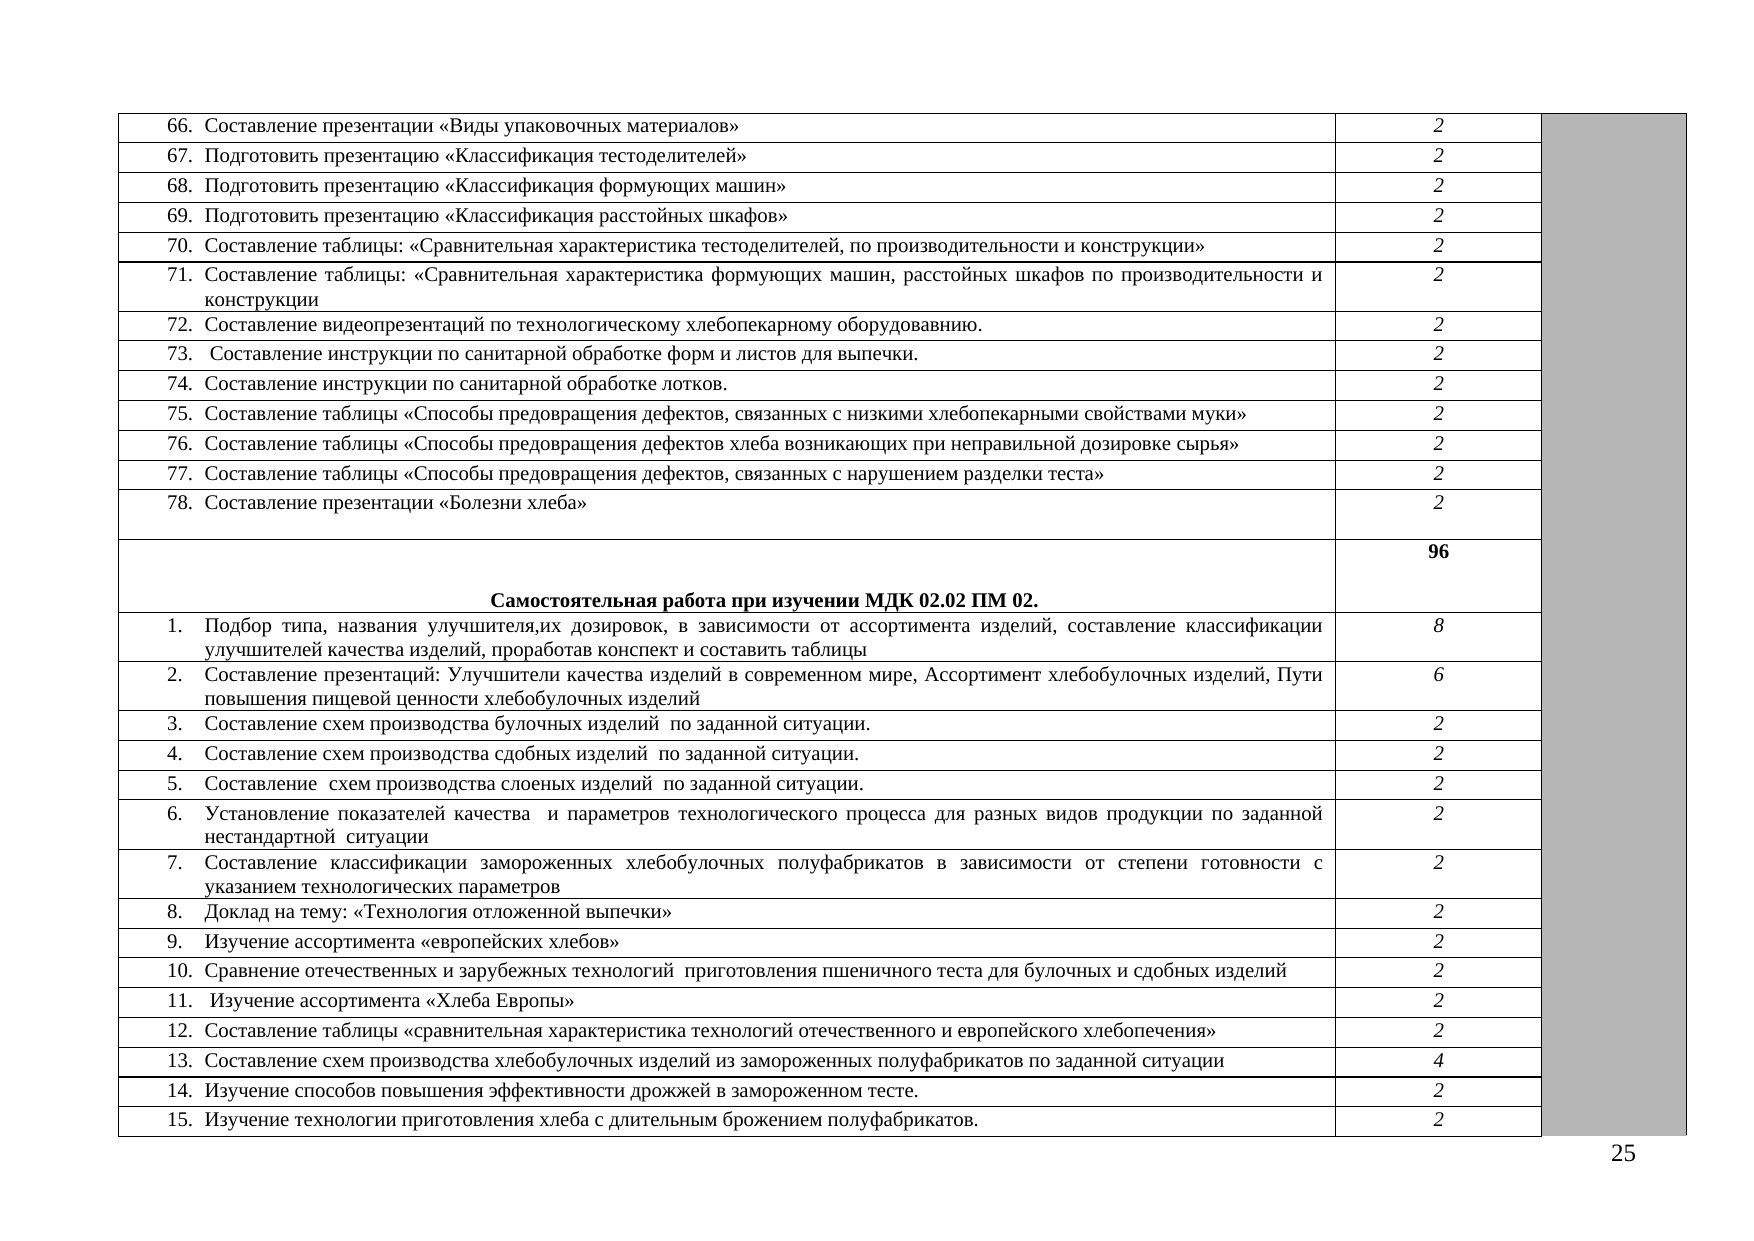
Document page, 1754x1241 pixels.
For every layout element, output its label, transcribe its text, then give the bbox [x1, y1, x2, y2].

table_cell Подготовить презентацию «Классификация тестоделителей» [119, 143, 1335, 172]
table_cell 2 [1336, 929, 1541, 957]
table_cell Составление видеопрезентаций по технологическому хлебопекарному оборудовавнию. [119, 312, 1335, 340]
table_cell 2 [1336, 741, 1541, 769]
table_cell 2 [1336, 431, 1541, 459]
table_cell 2 [1336, 203, 1541, 232]
table_cell 2 [1336, 263, 1541, 311]
table_cell 2 [1336, 173, 1541, 202]
table_cell 2 [1336, 899, 1541, 927]
table_cell Установление показателей качества и параметров технологического процесса для разных видов продукции по заданной нестандартной ситуации [119, 800, 1335, 848]
table_cell Составление презентации «Виды упаковочных материалов» [119, 114, 1335, 142]
table_cell Сравнение отечественных и зарубежных технологий приготовления пшеничного теста для булочных и сдобных изделий [119, 958, 1335, 987]
table_cell 2 [1336, 490, 1541, 538]
table_cell Изучение ассортимента «Хлеба Европы» [119, 988, 1335, 1017]
table_cell Самостоятельная работа при изучении МДК 02.02 ПМ 02. [119, 540, 1335, 612]
table_cell 2 [1336, 711, 1541, 740]
table_cell Составление презентации «Болезни хлеба» [119, 490, 1335, 538]
table_cell Составление презентаций: Улучшители качества изделий в современном мире, Ассортимент хлебобулочных изделий, Пути повышения пищевой ценности хлебобулочных изделий [700, 662, 1335, 710]
table_cell 96 [1336, 540, 1541, 612]
table_cell Изучение ассортимента «европейских хлебов» [119, 929, 1335, 957]
table_cell 2 [1336, 312, 1541, 340]
table_cell Составление таблицы: «Сравнительная характеристика формующих машин, расстойных шкафов по производительности и конструкции [119, 263, 1335, 311]
table_cell Изучение технологии приготовления хлеба с длительным брожением полуфабрикатов. [119, 1107, 1335, 1136]
table_cell 4 [1336, 1048, 1541, 1076]
table_cell 8 [1336, 613, 1541, 661]
table_cell 2 [1336, 401, 1541, 430]
table_cell 2 [1336, 341, 1541, 370]
table_cell Доклад на тему: «Технология отложенной выпечки» [119, 899, 1335, 927]
table_cell 2 [1336, 800, 1541, 848]
table_cell Составление классификации замороженных хлебобулочных полуфабрикатов в зависимости от степени готовности с указанием технологических параметров [561, 850, 1335, 898]
table_cell 2 [1336, 233, 1541, 261]
table_cell 2 [1336, 958, 1541, 987]
table_cell Составление инструкции по санитарной обработке лотков. [119, 371, 1335, 400]
table_cell 2 [1336, 1018, 1541, 1047]
table_cell Подбор типа, названия улучшителя,их дозировок, в зависимости от ассортимента изделий, составление классификации улучшителей качества изделий, проработав конспект и составить таблицы [119, 613, 1335, 661]
table_cell 2 [1336, 461, 1541, 489]
table_cell Составление инструкции по санитарной обработке форм и листов для выпечки. [119, 341, 1335, 370]
table_cell Составление таблицы «Способы предовращения дефектов, связанных с низкими хлебопекарными свойствами муки» [119, 401, 1335, 430]
table_cell 2 [1336, 1107, 1541, 1136]
table_cell Изучение способов повышения эффективности дрожжей в замороженном тесте. [119, 1078, 1335, 1106]
table_cell Подготовить презентацию «Классификация расстойных шкафов» [119, 203, 1335, 232]
table_cell Подготовить презентацию «Классификация формующих машин» [119, 173, 1335, 202]
table_cell 2 [1336, 1078, 1541, 1106]
table_cell 2 [1336, 114, 1541, 142]
table_cell 2 [1336, 371, 1541, 400]
table_cell Составление схем производства булочных изделий по заданной ситуации. [119, 711, 1335, 740]
table_cell Составление схем производства хлебобулочных изделий из замороженных полуфабрикатов по заданной ситуации [119, 1048, 1335, 1076]
table_cell 2 [1336, 850, 1541, 898]
table_cell Составление схем производства слоеных изделий по заданной ситуации. [119, 771, 1335, 799]
table_cell Составление таблицы: «Сравнительная характеристика тестоделителей, по производительности и конструкции» [119, 233, 1335, 261]
table_cell 2 [1336, 143, 1541, 172]
table_cell Составление таблицы «сравнительная характеристика технологий отечественного и европейского хлебопечения» [119, 1018, 1335, 1047]
table_cell Составление схем производства сдобных изделий по заданной ситуации. [119, 741, 1335, 769]
table_cell 2 [1336, 988, 1541, 1017]
table_cell 6 [1336, 662, 1541, 710]
table_cell Составление таблицы «Способы предовращения дефектов хлеба возникающих при неправильной дозировке сырья» [119, 431, 1335, 459]
table_cell Составление таблицы «Способы предовращения дефектов, связанных с нарушением разделки теста» [119, 461, 1335, 489]
table_cell 2 [1336, 771, 1541, 799]
